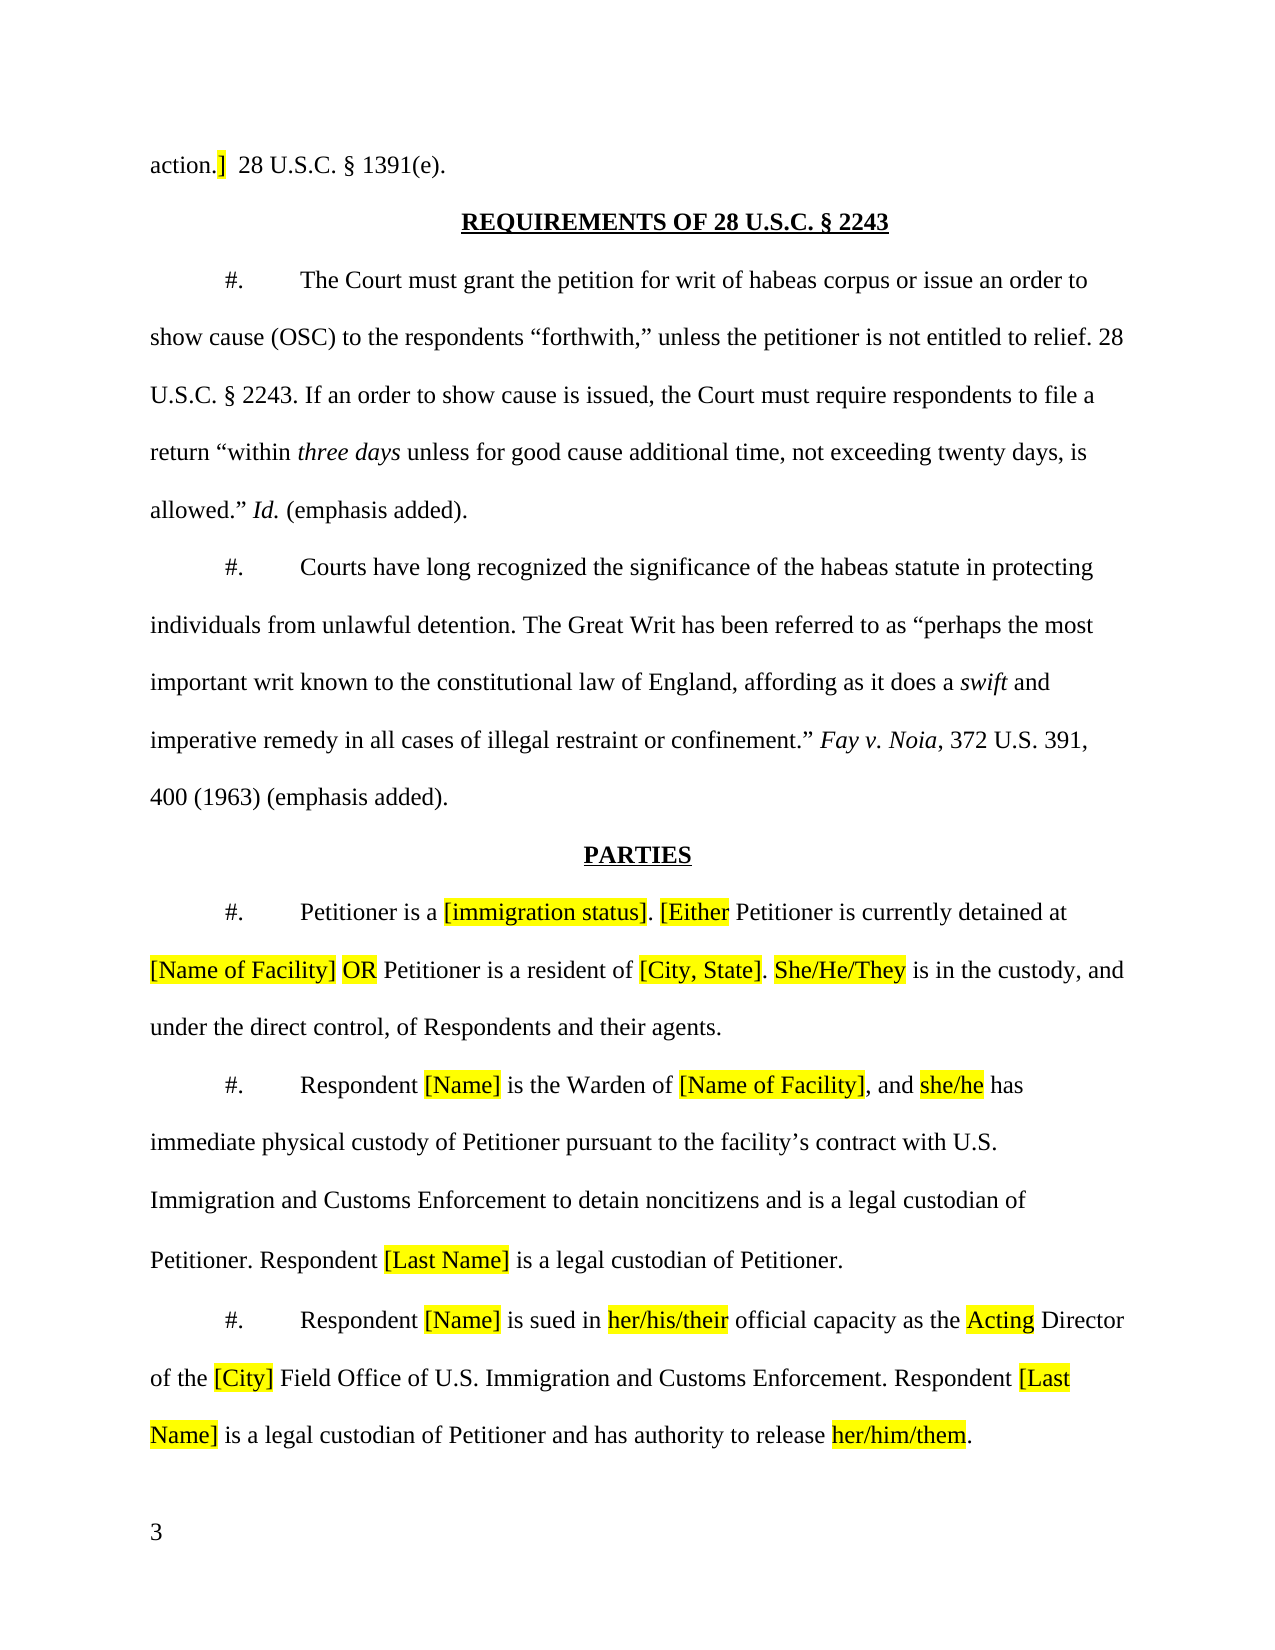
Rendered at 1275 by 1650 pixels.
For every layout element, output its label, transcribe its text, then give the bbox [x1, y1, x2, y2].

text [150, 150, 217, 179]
text #. Respondent [Name] is sued in her/his/their official capacity as the Acting Director of the [City] Field Office of U.S. Immigration and Customs Enforcement. Respondent [Last Name] is a legal custodian of Petitioner and has authority to release her/him/them. [150, 1305, 1125, 1449]
text #. Courts have long recognized the significance of the habeas statute in protecting individuals from unlawful detention. The Great Writ has been referred to as “perhaps the most important writ known to the constitutional law of England, affording as it does a swift and imperative remedy in all cases of illegal restraint or confinement.” Fay v. Noia, 372 U.S. 391, 400 (1963) (emphasis added). [150, 552, 1125, 811]
text PARTIES [150, 840, 1125, 869]
text #. Respondent [Name] is the Warden of [Name of Facility], and she/he has immediate physical custody of Petitioner pursuant to the facility’s contract with U.S. Immigration and Customs Enforcement to detain noncitizens and is a legal custodian of Petitioner. Respondent [Last Name] is a legal custodian of Petitioner. [150, 1070, 1125, 1275]
text #. The Court must grant the petition for writ of habeas corpus or issue an order to show cause (OSC) to the respondents “forthwith,” unless the petitioner is not entitled to relief. 28 U.S.C. § 2243. If an order to show cause is issued, the Court must require respondents to file a return “within three days unless for good cause additional time, not exceeding twenty days, is allowed.” Id. (emphasis added). [150, 265, 1125, 524]
text #. Petitioner is a [immigration status]. [Either Petitioner is currently detained at [Name of Facility] OR Petitioner is a resident of [City, State]. She/He/They is in the custody, and under the direct control, of Respondents and their agents. [150, 897, 1125, 1041]
list REQUIREMENTS OF 28 U.S.C. § 2243 [225, 207, 1125, 236]
